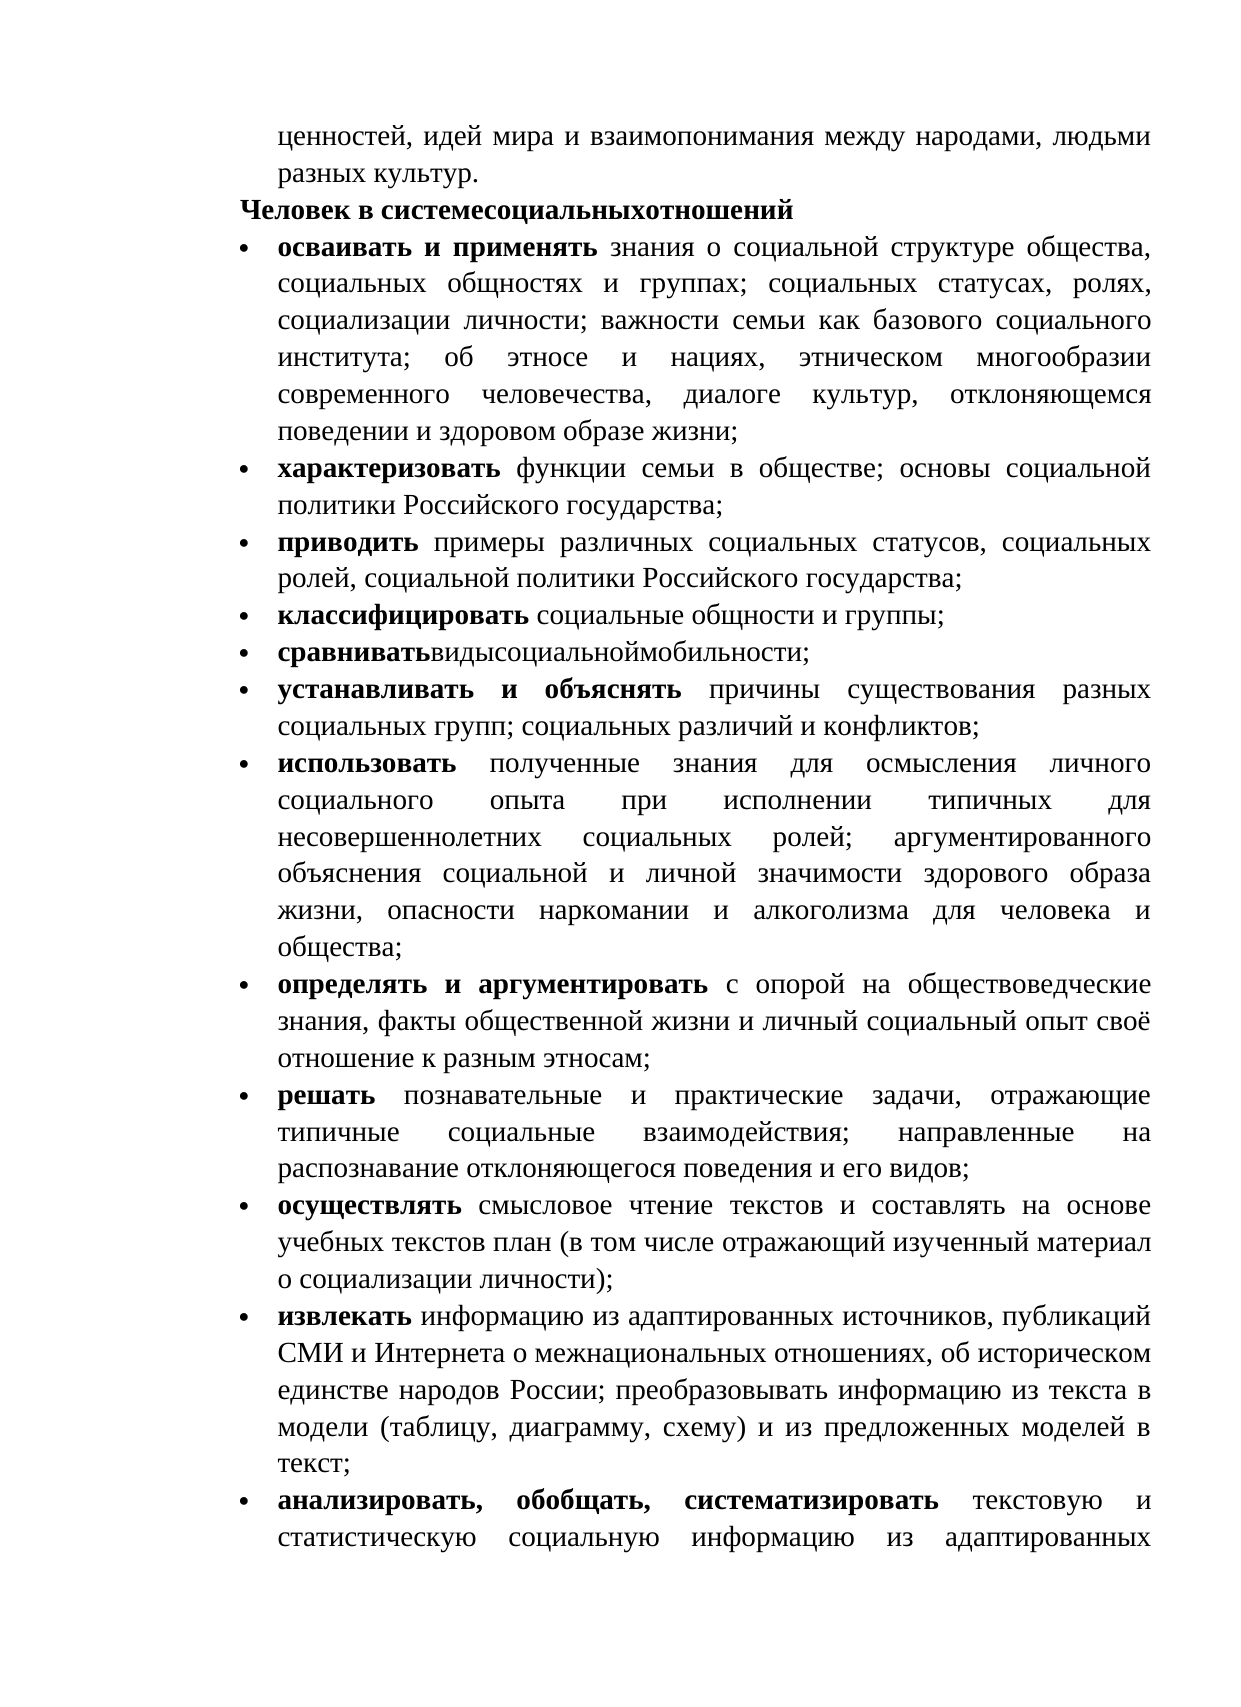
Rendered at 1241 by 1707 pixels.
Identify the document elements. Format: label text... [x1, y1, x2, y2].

list извлекать информацию из адаптированных источников, публикаций СМИ и Интернета о межнациональных отношениях, об историческом единстве народов России; преобразовывать информацию из текста в модели (таблицу, диаграмму, схему) и из предложенных моделей в текст; [240, 1298, 1152, 1479]
list устанавливать и объяснять причины существования разных социальных групп; социальных различий и конфликтов; [240, 671, 1152, 742]
text Человек в системесоциальныхотношений [177, 192, 1152, 225]
list сравниватьвидысоциальноймобильности; [240, 634, 1152, 668]
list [240, 1482, 1152, 1553]
list характеризовать функции семьи в обществе; основы социальной политики Российского государства; [240, 450, 1152, 520]
list определять и аргументировать с опорой на обществоведческие знания, факты общественной жизни и личный социальный опыт своё отношение к разным этносам; [240, 966, 1152, 1073]
list приводить примеры различных социальных статусов, социальных ролей, социальной политики Российского государства; [240, 524, 1152, 594]
list решать познавательные и практические задачи, отражающие типичные социальные взаимодействия; направленные на распознавание отклоняющегося поведения и его видов; [240, 1077, 1152, 1184]
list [240, 118, 1152, 188]
list осуществлять смысловое чтение текстов и составлять на основе учебных текстов план (в том числе отражающий изу­ченный материал о социализации личности); [240, 1187, 1152, 1295]
list классифицировать социальные общности и группы; [240, 597, 1152, 631]
list осваивать и применять знания о социальной структуре общества, социальных общностях и группах; социальных стату­сах, ролях, социализации личности; важности семьи как ба­зового социального института; об этносе и нациях, этническом многообразии современного человечества, диалоге куль­тур, отклоняющемся поведении и здоровом образе жизни; [240, 229, 1152, 447]
list использовать полученные знания для осмысления личного социального опыта при исполнении типичных для несовершеннолетних социальных ролей; аргументированного объяснения социальной и личной значимости здорового образа жизни, опасности наркомании и алкоголизма для человека и общества; [240, 745, 1152, 963]
